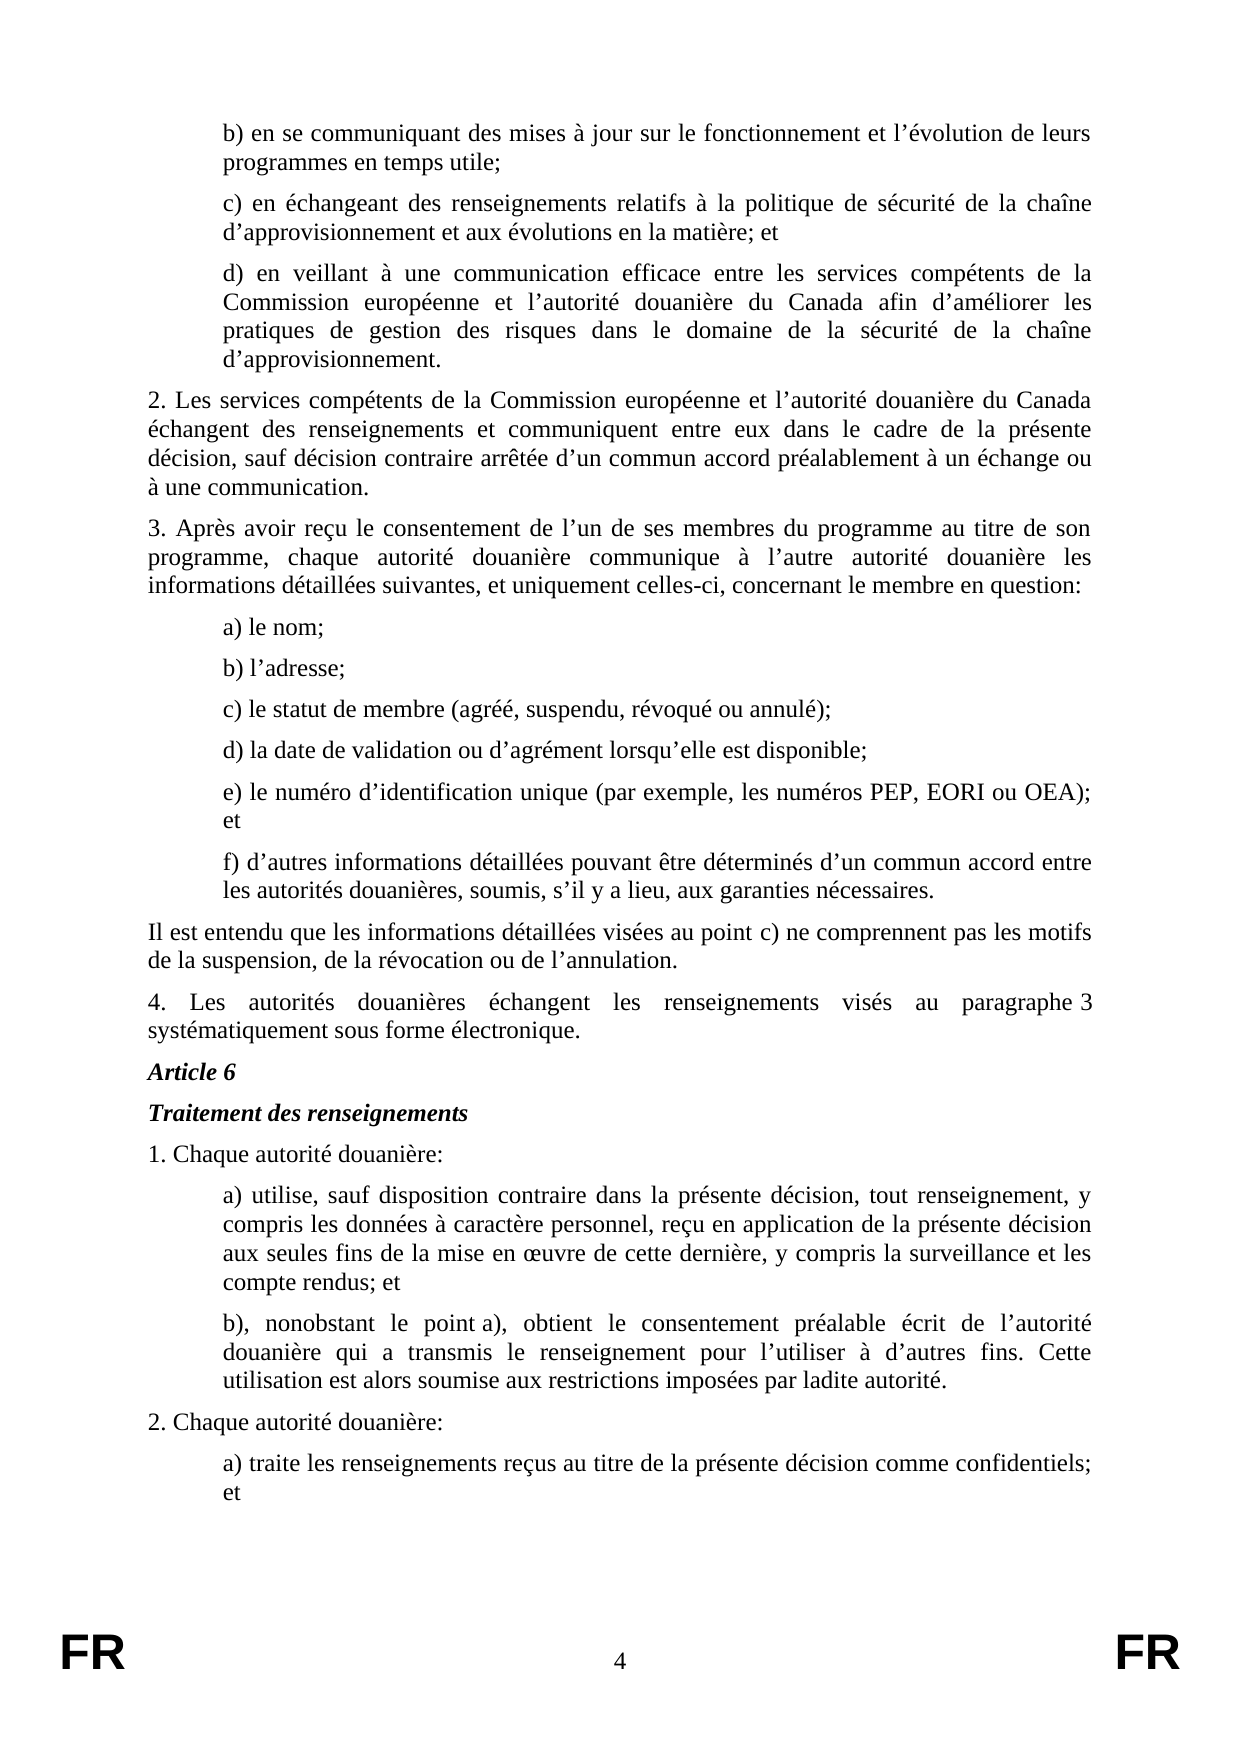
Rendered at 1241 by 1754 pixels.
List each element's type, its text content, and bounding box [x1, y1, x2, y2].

text a) traite les renseignements reçus au titre de la présente décision comme confidentiels; et [223, 1448, 1093, 1506]
text f) d’autres informations détaillées pouvant être déterminés d’un commun accord entre les autorités douanières, soumis, s’il y a lieu, aux garanties nécessaires. [223, 847, 1093, 904]
text Article 6 [148, 1057, 1093, 1086]
text a) le nom; [223, 612, 1093, 641]
text a) utilise, sauf disposition contraire dans la présente décision, tout renseignement, y compris les données à caractère personnel, reçu en application de la présente décision aux seules fins de la mise en œuvre de cette dernière, y compris la surveillance et les compte rendus; et [223, 1181, 1093, 1296]
text d) en veillant à une communication efficace entre les services compétents de la Commission européenne et l’autorité douanière du Canada afin d’améliorer les pratiques de gestion des risques dans le domaine de la sécurité de la chaîne d’approvisionnement. [223, 258, 1093, 373]
text b), nonobstant le point a), obtient le consentement préalable écrit de l’autorité douanière qui a transmis le renseignement pour l’utiliser à d’autres fins. Cette utilisation est alors soumise aux restrictions imposées par ladite autorité. [223, 1308, 1093, 1394]
text 2. Les services compétents de la Commission européenne et l’autorité douanière du Canada échangent des renseignements et communiquent entre eux dans le cadre de la présente décision, sauf décision contraire arrêtée d’un commun accord préalablement à un échange ou à une communication. [148, 386, 1093, 501]
text Traitement des renseignements [148, 1098, 1093, 1127]
text e) le numéro d’identification unique (par exemple, les numéros PEP, EORI ou OEA); et [223, 777, 1093, 834]
text 3. Après avoir reçu le consentement de l’un de ses membres du programme au titre de son programme, chaque autorité douanière communique à l’autre autorité douanière les informations détaillées suivantes, et uniquement celles-ci, concernant le membre en question: [148, 513, 1093, 599]
text d) la date de validation ou d’agrément lorsqu’elle est disponible; [223, 736, 1093, 764]
text b) en se communiquant des mises à jour sur le fonctionnement et l’évolution de leurs programmes en temps utile; [223, 118, 1093, 176]
text c) le statut de membre (agréé, suspendu, révoqué ou annulé); [223, 694, 1093, 723]
text Il est entendu que les informations détaillées visées au point c) ne comprennent pas les motifs de la suspension, de la révocation ou de l’annulation. [148, 917, 1093, 974]
text b) l’adresse; [223, 653, 1093, 682]
text 2. Chaque autorité douanière: [148, 1407, 1093, 1436]
text c) en échangeant des renseignements relatifs à la politique de sécurité de la chaîne d’approvisionnement et aux évolutions en la matière; et [223, 188, 1093, 246]
text 4. Les autorités douanières échangent les renseignements visés au paragraphe 3 systématiquement sous forme électronique. [148, 987, 1093, 1044]
text 1. Chaque autorité douanière: [148, 1139, 1093, 1168]
